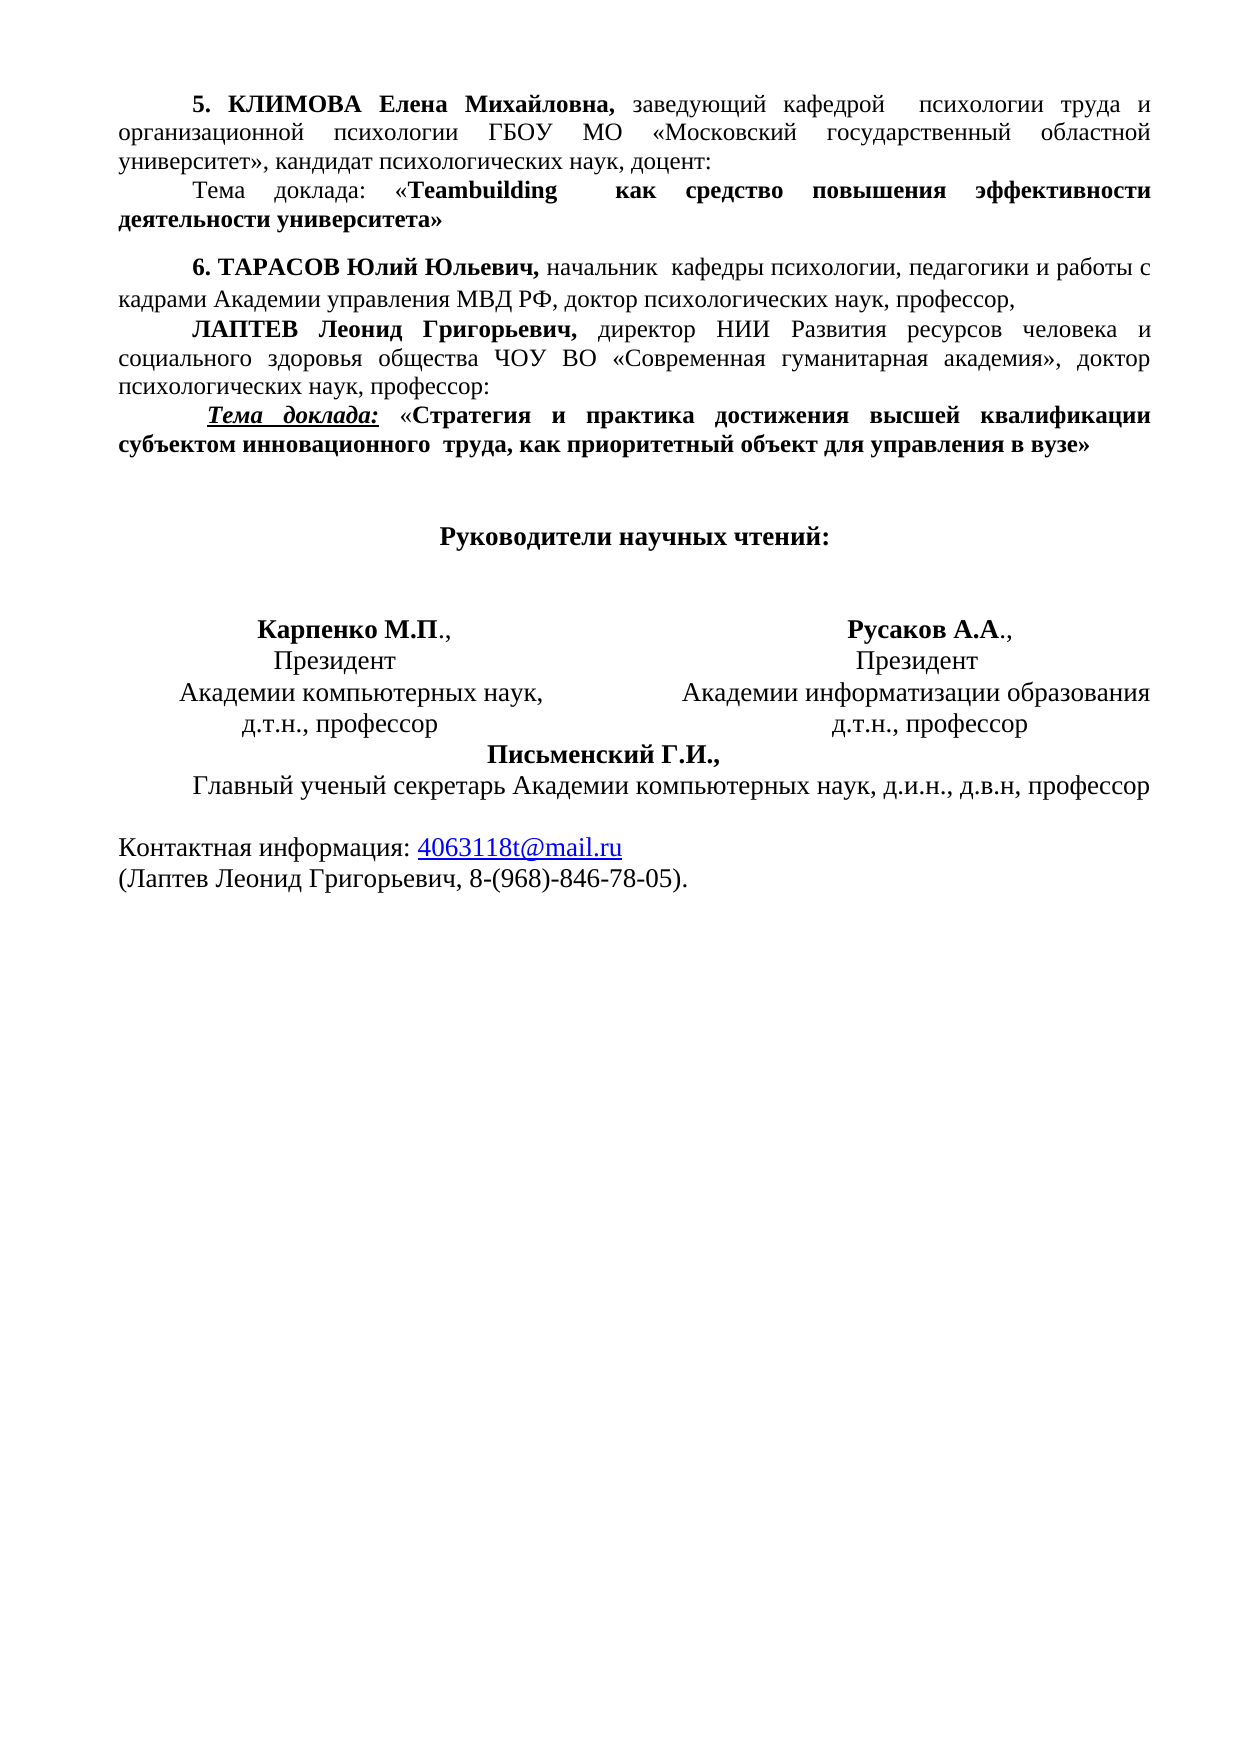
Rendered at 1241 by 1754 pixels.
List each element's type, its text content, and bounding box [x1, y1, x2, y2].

text Главный ученый секретарь Академии компьютерных наук, д.и.н., д.в.н, профессор [118, 769, 1152, 800]
list 5. КЛИМОВА Елена Михайловна, заведующий кафедрой психологии труда и организационной психологии ГБОУ МО «Московский государственный областной университет», кандидат психологических наук, доцент: [118, 89, 1152, 175]
list Тема доклада: «Стратегия и практика достижения высшей квалификации субъектом инновационного труда, как приоритетный объект для управления в вузе» [118, 400, 1152, 458]
text Карпенко М.П., Русаков А.А., [118, 613, 1152, 644]
text (Лаптев Леонид Григорьевич, 8-(968)-846-78-05). [118, 862, 1152, 894]
text Контактная информация: 4063118t@mail.ru [118, 831, 1152, 862]
list Тема доклада: «Teambuilding как средство повышения эффективности деятельности университета» [118, 175, 1152, 232]
text д.т.н., профессор д.т.н., профессор [118, 707, 1152, 738]
text Президент Президент [118, 644, 1152, 676]
list 6. ТАРАСОВ Юлий Юльевич, начальник кафедры психологии, педагогики и работы с кадрами Академии управления МВД РФ, доктор психологических наук, профессор, [118, 252, 1152, 314]
text Академии компьютерных наук, Академии информатизации образования [118, 676, 1152, 707]
list ЛАПТЕВ Леонид Григорьевич, директор НИИ Развития ресурсов человека и социального здоровья общества ЧОУ ВО «Современная гуманитарная академия», доктор психологических наук, профессор: [118, 314, 1152, 400]
text Письменский Г.И., [413, 738, 1152, 769]
text Руководители научных чтений: [118, 520, 1152, 551]
